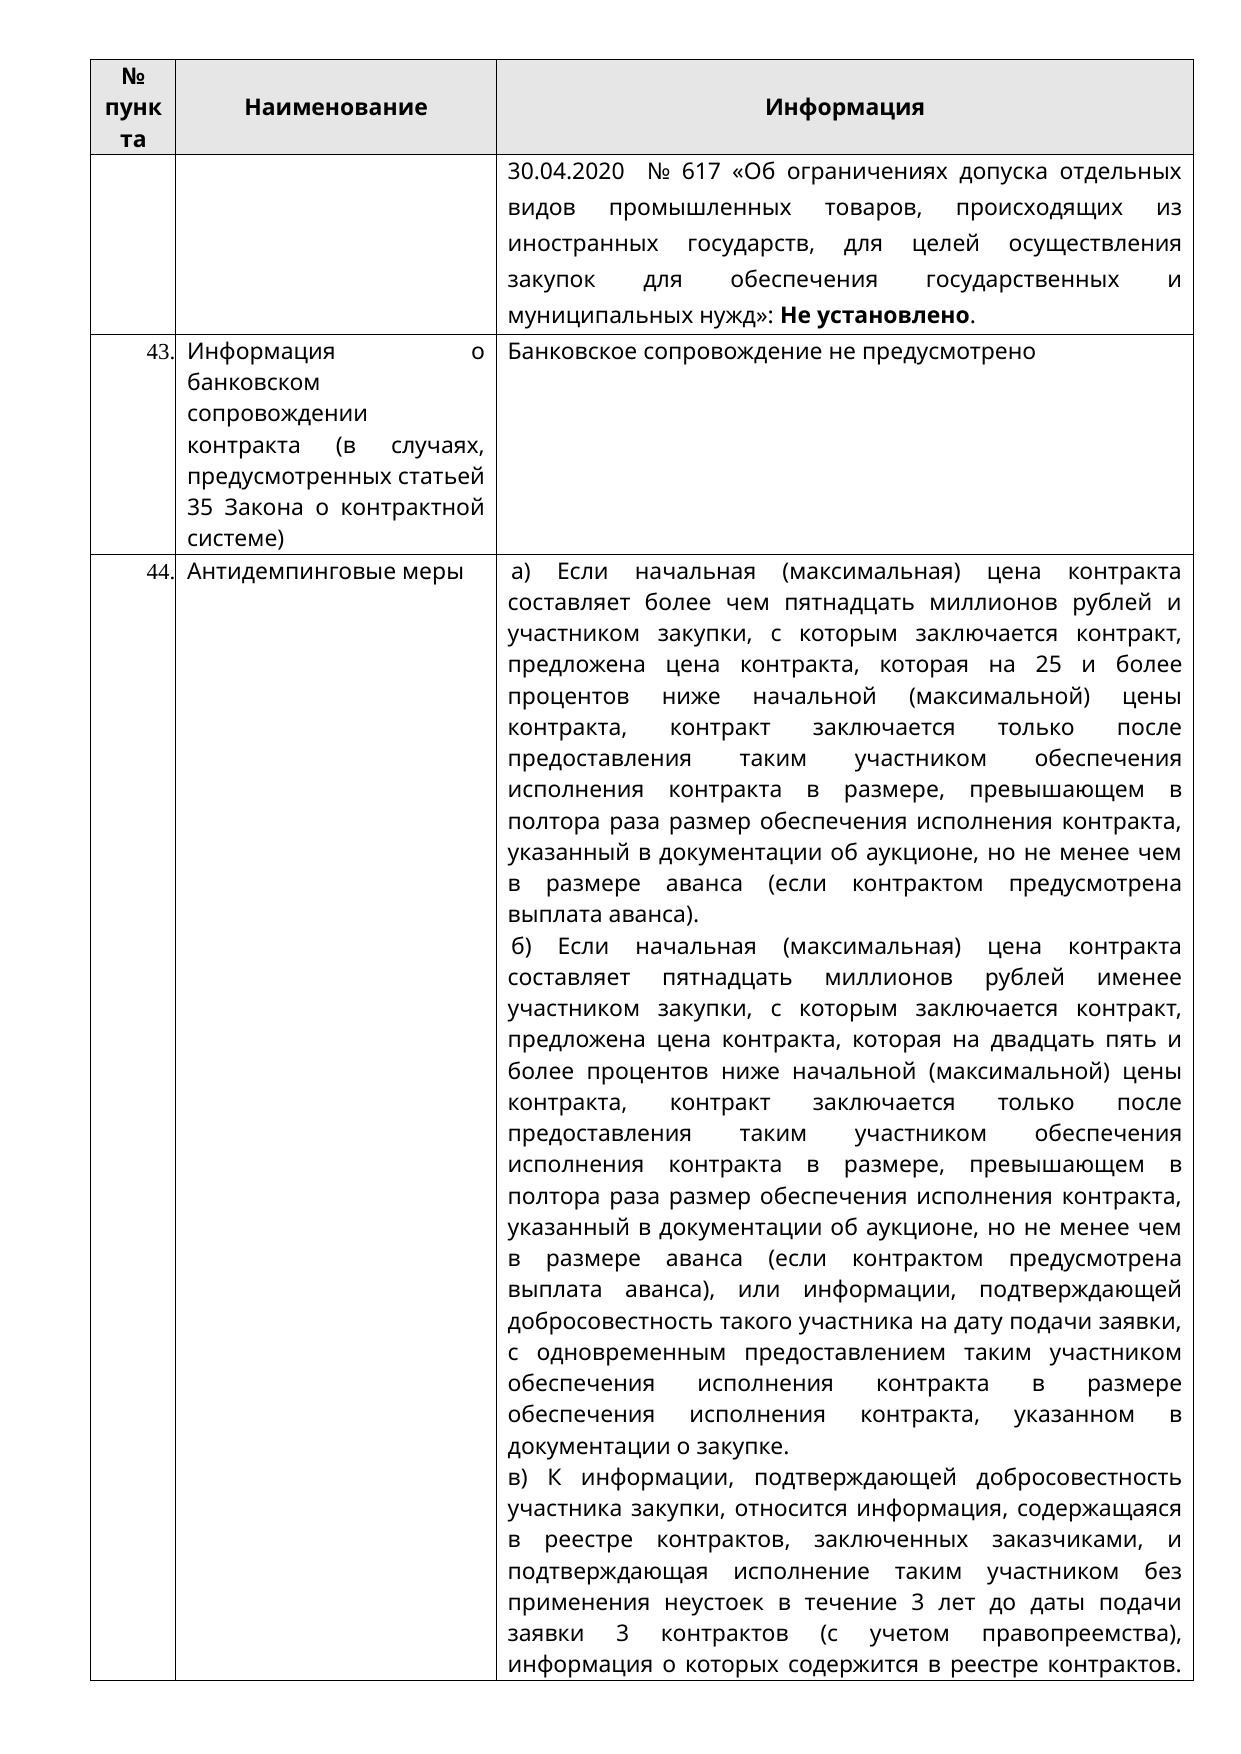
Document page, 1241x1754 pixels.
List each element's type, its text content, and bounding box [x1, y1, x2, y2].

table_cell [91, 155, 175, 334]
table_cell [497, 155, 1193, 334]
table_cell [91, 335, 175, 553]
table_cell [91, 555, 175, 1679]
table_cell Информация о банковском сопровождении контракта (в случаях, предусмотренных статьей 35 Закона о контрактной системе) [176, 335, 496, 553]
table_header № пункта [91, 60, 175, 154]
table_header Информация [497, 60, 1193, 154]
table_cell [176, 155, 496, 334]
table_cell Антидемпинговые меры [176, 555, 496, 1679]
table_cell Банковское сопровождение не предусмотрено [497, 335, 1193, 553]
table_header Наименование [176, 60, 496, 154]
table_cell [497, 555, 1193, 1679]
